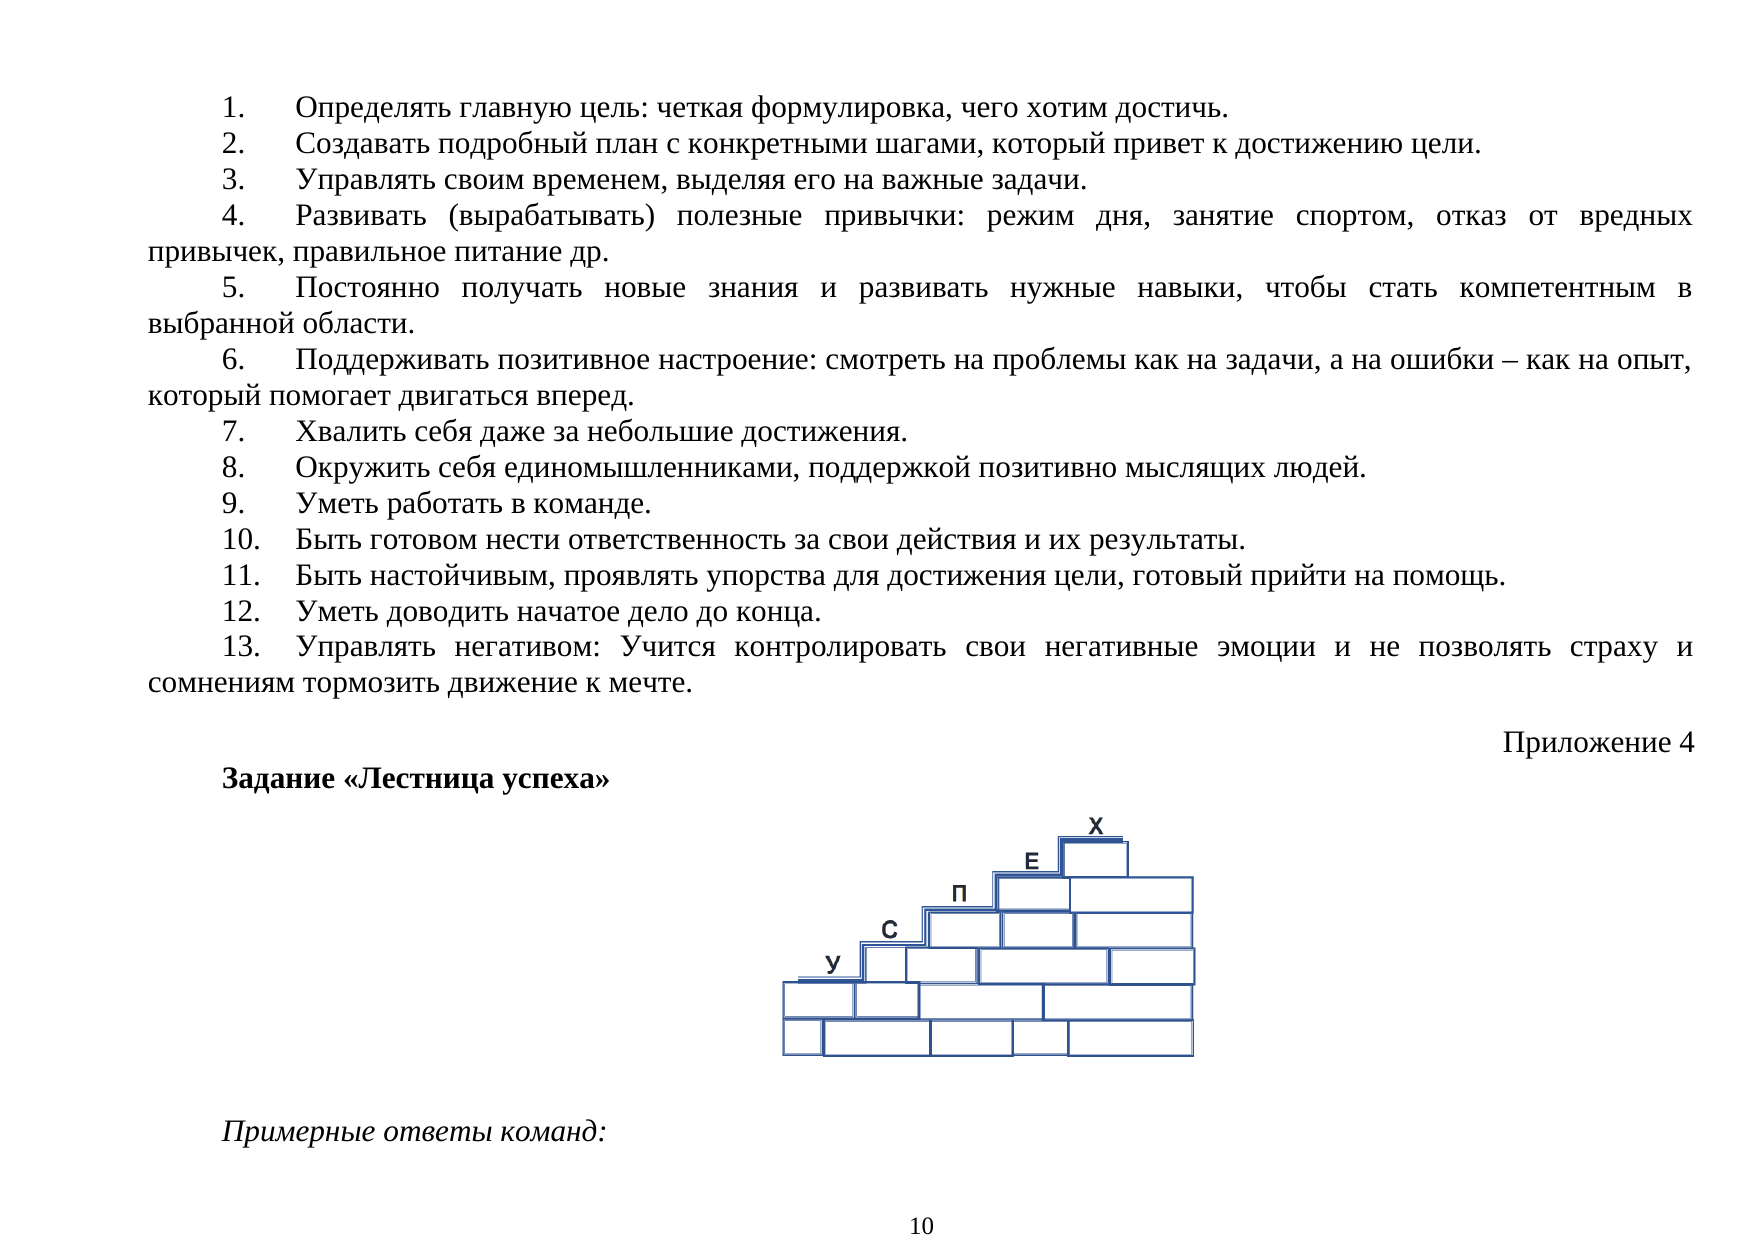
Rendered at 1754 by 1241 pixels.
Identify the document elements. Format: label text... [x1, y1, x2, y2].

list Управлять своим временем, выделяя его на важные задачи. [148, 161, 1695, 196]
list Создавать подробный план с конкретными шагами, который привет к достижению цели. [148, 124, 1695, 161]
text Примерные ответы команд: [148, 1112, 1695, 1148]
list Управлять негативом: Учится контролировать свои негативные эмоции и не позволять страху и сомнениям тормозить движение к мечте. [148, 628, 1695, 699]
picture [709, 795, 1208, 1076]
list Быть настойчивым, проявлять упорства для достижения цели, готовый прийти на помощь. [148, 556, 1695, 592]
list Определять главную цель: четкая формулировка, чего хотим достичь. [148, 89, 1695, 124]
list Окружить себя единомышленниками, поддержкой позитивно мыслящих людей. [148, 448, 1695, 484]
list Хвалить себя даже за небольшие достижения. [148, 412, 1695, 448]
text Задание «Лестница успеха» [148, 759, 1695, 796]
list Приложение 4 [222, 724, 1695, 759]
list Поддерживать позитивное настроение: смотреть на проблемы как на задачи, а на ошибки – как на опыт, который помогает двигаться вперед. [148, 340, 1695, 412]
list Уметь работать в команде. [148, 484, 1695, 520]
list Уметь доводить начатое дело до конца. [148, 592, 1695, 628]
list Развивать (вырабатывать) полезные привычки: режим дня, занятие спортом, отказ от вредных привычек, правильное питание др. [148, 196, 1695, 268]
list Быть готовом нести ответственность за свои действия и их результаты. [148, 520, 1695, 556]
list Постоянно получать новые знания и развивать нужные навыки, чтобы стать компетентным в выбранной области. [148, 268, 1695, 340]
